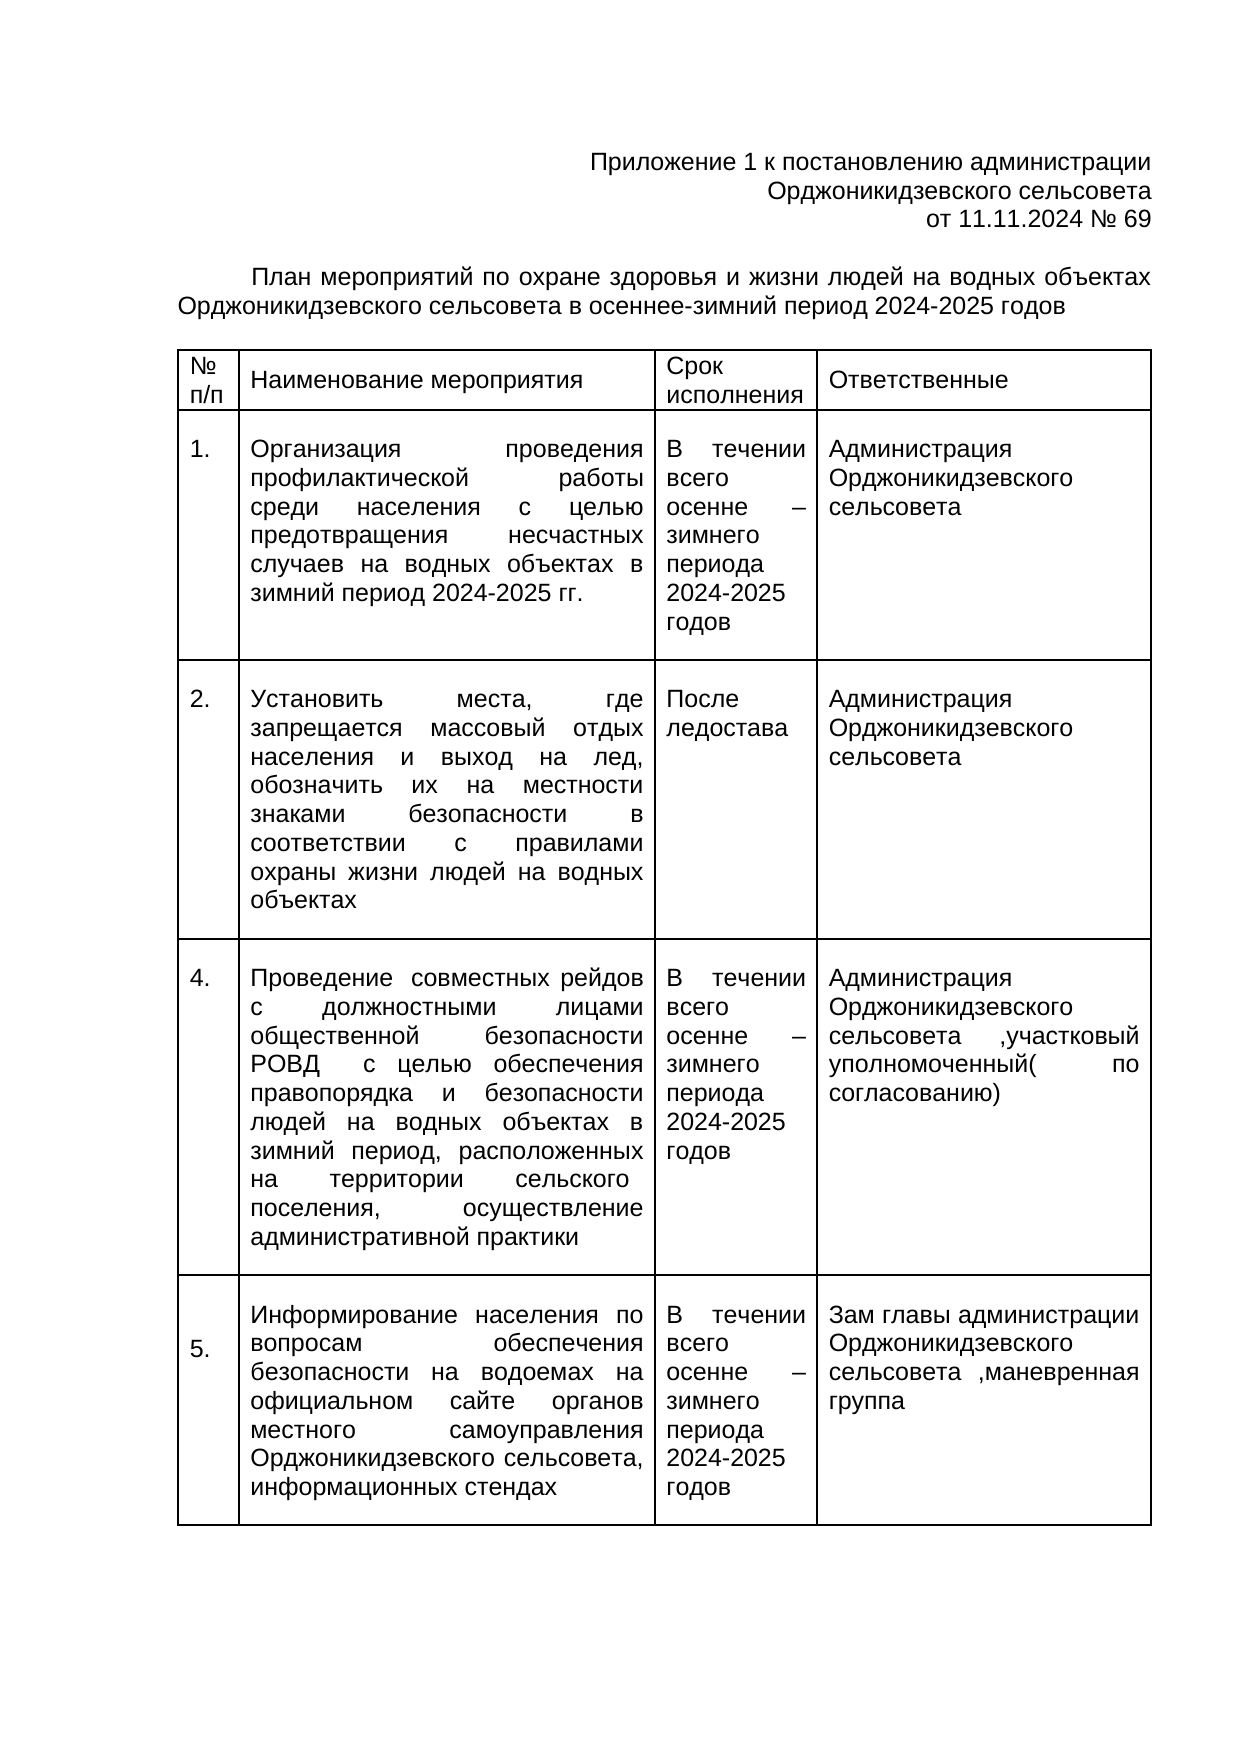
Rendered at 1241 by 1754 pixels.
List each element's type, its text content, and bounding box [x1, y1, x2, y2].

table_header Наименование мероприятия [240, 351, 654, 408]
table_cell 5. [179, 1276, 238, 1524]
table_cell Организация проведения профилактической работы среди населения с целью предотвращения несчастных случаев на водных объектах в зимний период 2024-2025 гг. [240, 411, 654, 659]
table_header Ответственные [818, 351, 1150, 408]
table_header Срок исполнения [656, 351, 816, 408]
table_header № п/п [179, 351, 238, 408]
text Приложение 1 к постановлению администрации [177, 147, 1152, 176]
table_cell В течении всего осенне – зимнего периода 2024-2025 годов [656, 1276, 816, 1524]
table_cell 2. [179, 661, 238, 938]
text План мероприятий по охране здоровья и жизни людей на водных объектах Орджоникидзевского сельсовета в осеннее-зимний период 2024-2025 годов [177, 262, 1152, 320]
table_cell Проведение совместных рейдов с должностными лицами общественной безопасности РОВД с целью обеспечения правопорядка и безопасности людей на водных объектах в зимний период, расположенных на территории сельского поселения, осуществление административной практики [240, 940, 654, 1274]
table_cell Администрация Орджоникидзевского сельсовета [818, 411, 1150, 659]
table_cell Информирование населения по вопросам обеспечения безопасности на водоемах на официальном сайте органов местного самоуправления Орджоникидзевского сельсовета, информационных стендах [240, 1276, 654, 1524]
table_cell 1. [179, 411, 238, 659]
table_cell Администрация Орджоникидзевского сельсовета ,участковый уполномоченный( по согласованию) [818, 940, 1150, 1274]
table_cell 4. [179, 940, 238, 1274]
table_cell Установить места, где запрещается массовый отдых населения и выход на лед, обозначить их на местности знаками безопасности в соответствии с правилами охраны жизни людей на водных объектах [240, 661, 654, 938]
table_cell В течении всего осенне – зимнего периода 2024-2025 годов [656, 411, 816, 659]
text Орджоникидзевского сельсовета [177, 176, 1152, 204]
table_cell Администрация Орджоникидзевского сельсовета [818, 661, 1150, 938]
table_cell В течении всего осенне – зимнего периода 2024-2025 годов [656, 940, 816, 1274]
table_cell Зам главы администрации Орджоникидзевского сельсовета ,маневренная группа [818, 1276, 1150, 1524]
text от 11.11.2024 № 69 [177, 204, 1152, 233]
table_cell После ледостава [656, 661, 816, 938]
